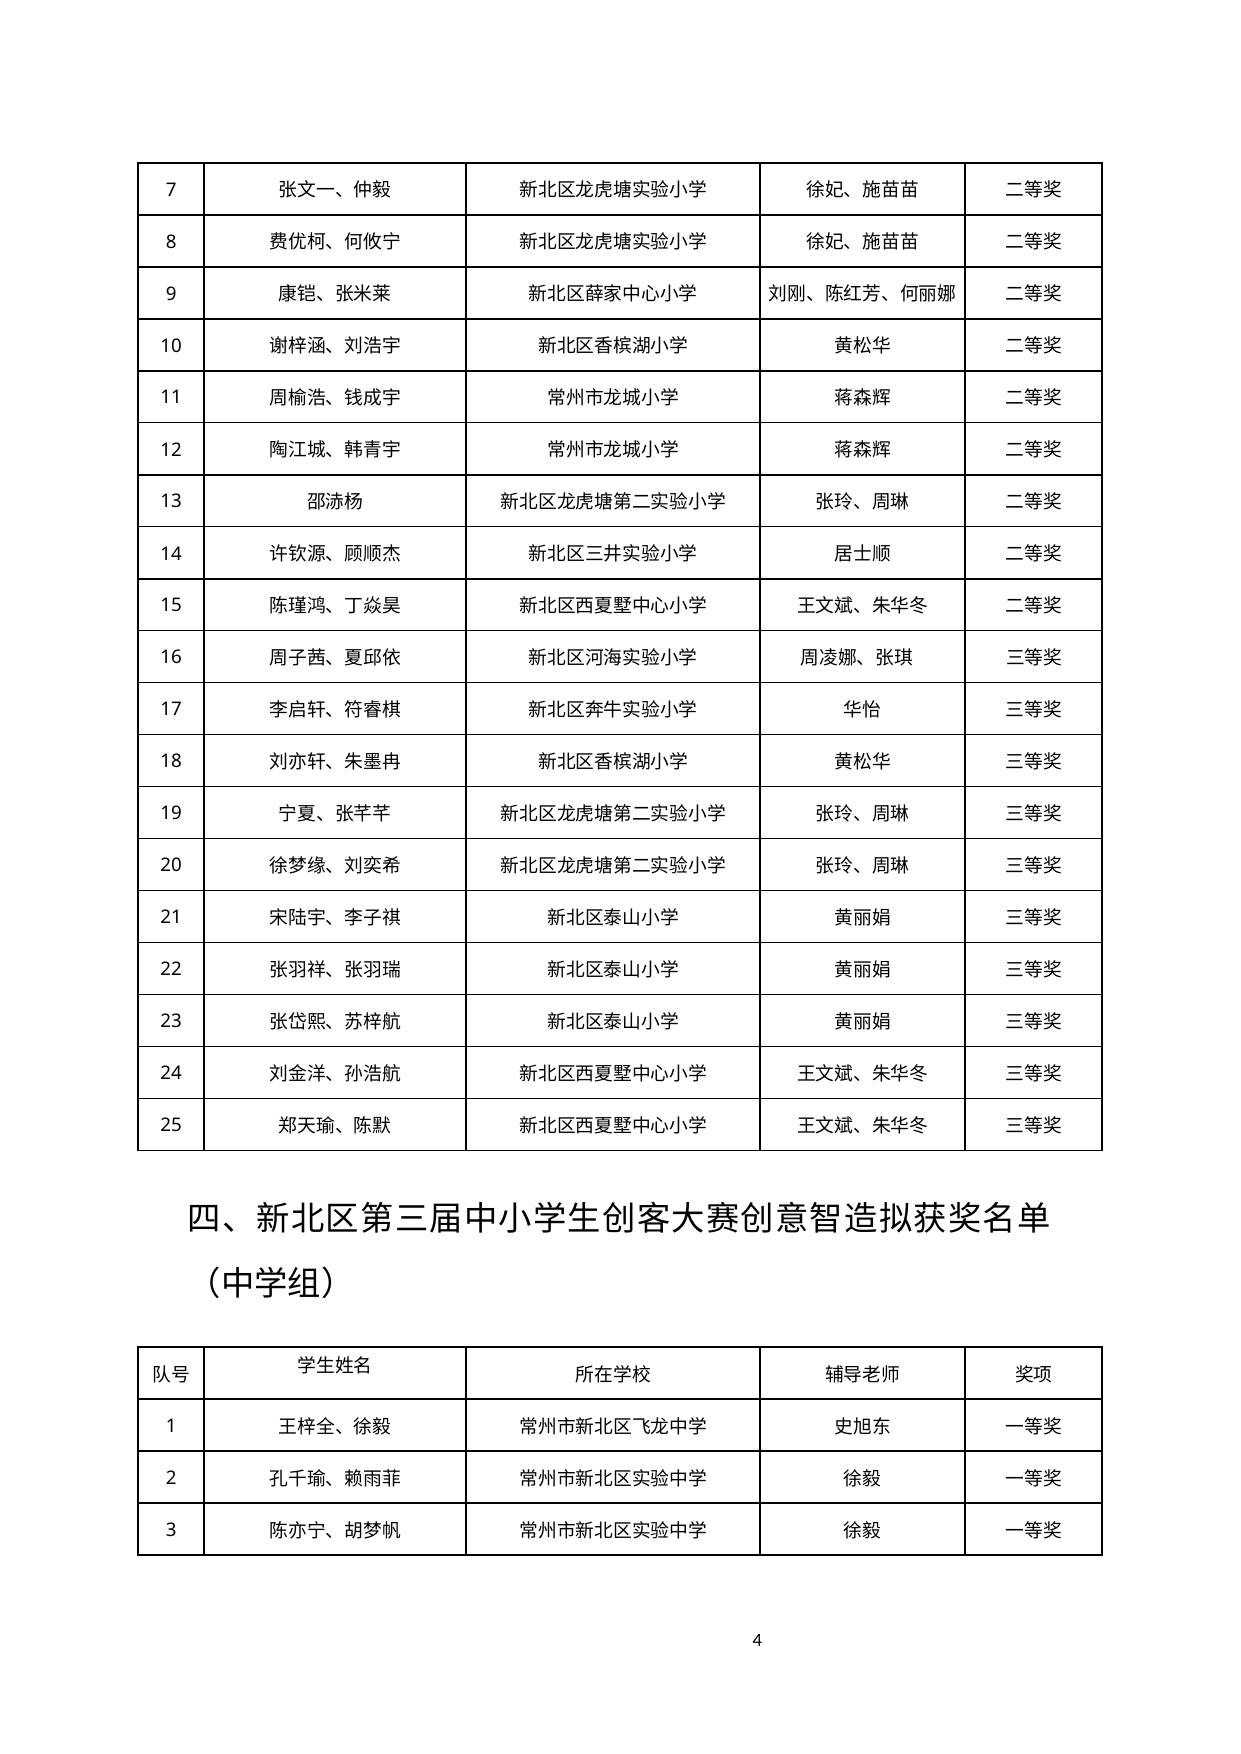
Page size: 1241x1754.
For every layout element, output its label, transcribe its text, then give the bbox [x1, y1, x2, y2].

table_cell 新北区龙虎塘实验小学 [467, 216, 759, 266]
table_cell 周榆浩、钱成宇 [205, 372, 465, 422]
table_cell 二等奖 [966, 527, 1101, 578]
table_cell 陶江城、韩青宇 [205, 423, 465, 474]
table_cell 12 [139, 423, 203, 474]
table_cell 新北区龙虎塘第二实验小学 [467, 476, 759, 526]
table_cell 24 [139, 1047, 203, 1098]
table_cell 新北区龙虎塘第二实验小学 [467, 839, 759, 890]
table_cell 三等奖 [966, 631, 1101, 682]
table_cell 新北区奔牛实验小学 [467, 683, 759, 734]
table_cell 新北区泰山小学 [467, 943, 759, 994]
table_cell 新北区西夏墅中心小学 [467, 580, 759, 630]
table_cell 新北区龙虎塘第二实验小学 [467, 787, 759, 838]
table_cell 14 [139, 527, 203, 578]
table_cell 二等奖 [966, 216, 1101, 266]
table_cell 9 [139, 268, 203, 318]
table_cell 张玲、周琳 [761, 476, 964, 526]
table_cell 新北区香槟湖小学 [467, 320, 759, 370]
table_cell 王文斌、朱华冬 [761, 1047, 964, 1098]
table_cell 三等奖 [966, 735, 1101, 786]
table_cell 张羽祥、张羽瑞 [205, 943, 465, 994]
table_cell 新北区三井实验小学 [467, 527, 759, 578]
table_cell 王文斌、朱华冬 [761, 580, 964, 630]
table_cell 二等奖 [966, 268, 1101, 318]
table_cell 费优柯、何攸宁 [205, 216, 465, 266]
table_header 辅导老师 [761, 1348, 964, 1398]
table_cell 史旭东 [761, 1400, 964, 1450]
table_cell 10 [139, 320, 203, 370]
table_cell 三等奖 [966, 1047, 1101, 1098]
table_cell 宋陆宇、李子祺 [205, 891, 465, 942]
table_cell 18 [139, 735, 203, 786]
table_cell 常州市新北区实验中学 [467, 1452, 759, 1502]
table_cell 2 [139, 1452, 203, 1502]
table_cell 三等奖 [966, 943, 1101, 994]
table_cell 周凌娜、张琪 [761, 631, 964, 682]
table_cell 三等奖 [966, 787, 1101, 838]
table_cell 新北区河海实验小学 [467, 631, 759, 682]
table_cell 二等奖 [966, 423, 1101, 474]
table_cell 王文斌、朱华冬 [761, 1099, 964, 1149]
table_cell 25 [139, 1099, 203, 1149]
table_cell 16 [139, 631, 203, 682]
table_cell 三等奖 [966, 1099, 1101, 1149]
table_cell 21 [139, 891, 203, 942]
table_header 学生姓名 （同一队的学生填在同一框内）（同一队的学生填在同一框内）（同一队的学生填在同一框内） [205, 1348, 465, 1398]
table_cell 居士顺 [761, 527, 964, 578]
table_cell 华怡 [761, 683, 964, 734]
table_cell 三等奖 [966, 891, 1101, 942]
table_cell 三等奖 [966, 995, 1101, 1046]
table_cell 20 [139, 839, 203, 890]
table_cell 新北区泰山小学 [467, 891, 759, 942]
table_cell 22 [139, 943, 203, 994]
table_cell 常州市龙城小学 [467, 423, 759, 474]
table_cell 徐妃、施苗苗 [761, 164, 964, 214]
table_cell 13 [139, 476, 203, 526]
table_cell 陈瑾鸿、丁焱昊 [205, 580, 465, 630]
table_cell 一等奖 [966, 1452, 1101, 1502]
table_cell 7 [139, 164, 203, 214]
table_cell 孔千瑜、赖雨菲 [205, 1452, 465, 1502]
table_cell 二等奖 [966, 476, 1101, 526]
table_cell 二等奖 [966, 164, 1101, 214]
table_cell 常州市新北区飞龙中学 [467, 1400, 759, 1450]
table_cell 新北区西夏墅中心小学 [467, 1047, 759, 1098]
table_cell 刘刚、陈红芳、何丽娜 [761, 268, 964, 318]
table_header 奖项 [966, 1348, 1101, 1398]
table_cell 徐妃、施苗苗 [761, 216, 964, 266]
table_cell 新北区香槟湖小学 [467, 735, 759, 786]
table_cell 刘金洋、孙浩航 [205, 1047, 465, 1098]
table_cell 黄丽娟 [761, 943, 964, 994]
table_cell 一等奖 [966, 1504, 1101, 1554]
table_cell 二等奖 [966, 580, 1101, 630]
table_cell 黄松华 [761, 320, 964, 370]
text 四、新北区第三届中小学生创客大赛创意智造拟获奖名单（中学组） [187, 1184, 1053, 1314]
table_cell 19 [139, 787, 203, 838]
table_cell 11 [139, 372, 203, 422]
table_cell 17 [139, 683, 203, 734]
table_cell 张玲、周琳 [761, 787, 964, 838]
table_cell 蒋森辉 [761, 372, 964, 422]
table_cell 15 [139, 580, 203, 630]
table_cell 张岱熙、苏梓航 [205, 995, 465, 1046]
table_cell 常州市新北区实验中学 [467, 1504, 759, 1554]
table_cell 许钦源、顾顺杰 [205, 527, 465, 578]
table_cell 新北区泰山小学 [467, 995, 759, 1046]
table_cell 张文一、仲毅 [205, 164, 465, 214]
table_cell 1 [139, 1400, 203, 1450]
table_cell 康铠、张米莱 [205, 268, 465, 318]
table_cell 二等奖 [966, 372, 1101, 422]
table_cell 邵浾杨 [205, 476, 465, 526]
table_cell 徐毅 [761, 1452, 964, 1502]
table_cell 郑天瑜、陈默 [205, 1099, 465, 1149]
table_cell 新北区龙虎塘实验小学 [467, 164, 759, 214]
table_cell 张玲、周琳 [761, 839, 964, 890]
table_cell 周子茜、夏邱依 [205, 631, 465, 682]
table_cell 陈亦宁、胡梦帆 [205, 1504, 465, 1554]
table_cell 谢梓涵、刘浩宇 [205, 320, 465, 370]
table_cell 黄松华 [761, 735, 964, 786]
table_cell 常州市龙城小学 [467, 372, 759, 422]
table_header 所在学校 [467, 1348, 759, 1398]
table_cell 新北区西夏墅中心小学 [467, 1099, 759, 1149]
table_cell 一等奖 [966, 1400, 1101, 1450]
table_cell 黄丽娟 [761, 891, 964, 942]
table_cell 宁夏、张芊芊 [205, 787, 465, 838]
table_cell 黄丽娟 [761, 995, 964, 1046]
table_cell 刘亦轩、朱墨冉 [205, 735, 465, 786]
table_cell 李启轩、符睿棋 [205, 683, 465, 734]
table_cell 徐梦缘、刘奕希 [205, 839, 465, 890]
table_header 队号 [139, 1348, 203, 1398]
table_cell 3 [139, 1504, 203, 1554]
table_cell 蒋森辉 [761, 423, 964, 474]
table_cell 王梓全、徐毅 [205, 1400, 465, 1450]
table_cell 新北区薛家中心小学 [467, 268, 759, 318]
table_cell 8 [139, 216, 203, 266]
table_cell 三等奖 [966, 839, 1101, 890]
table_cell 三等奖 [966, 683, 1101, 734]
table_cell 徐毅 [761, 1504, 964, 1554]
table_cell 23 [139, 995, 203, 1046]
table_cell 二等奖 [966, 320, 1101, 370]
